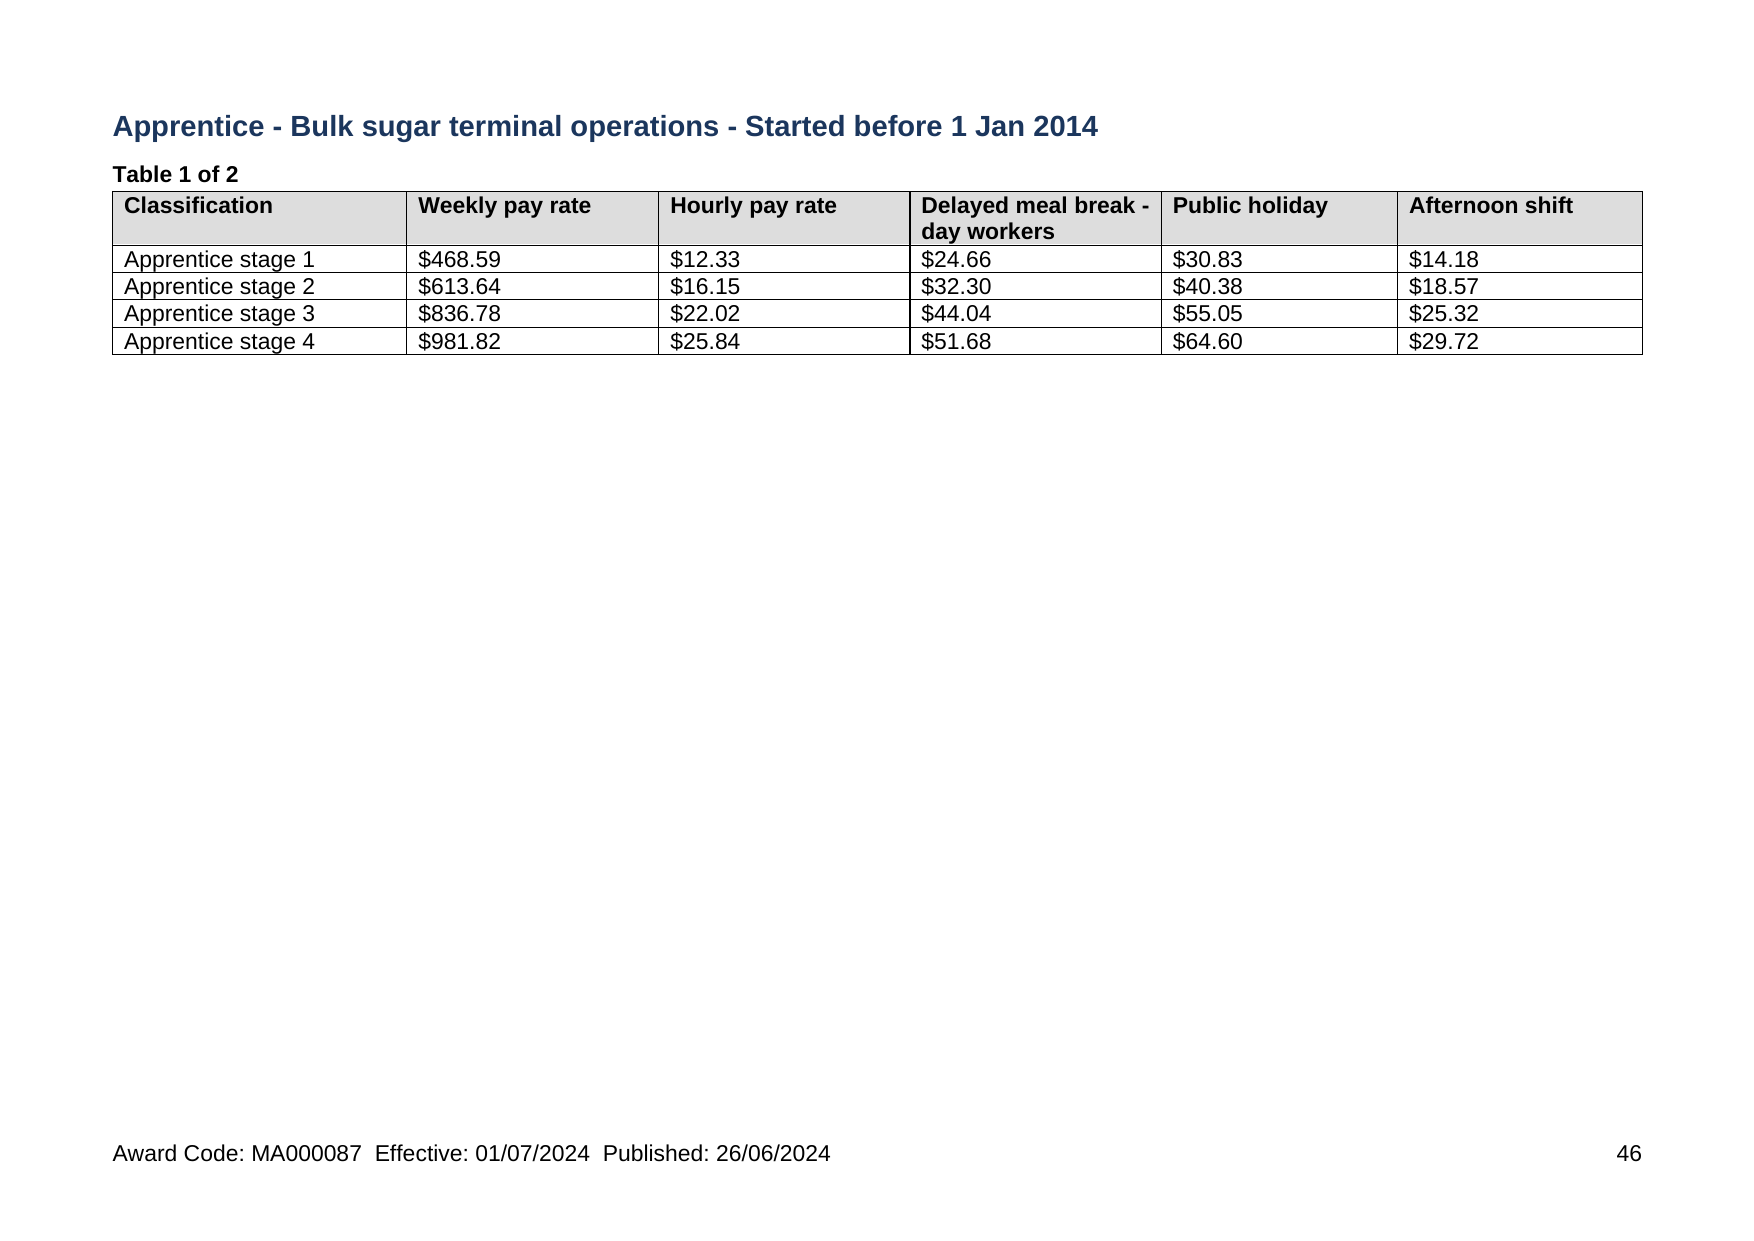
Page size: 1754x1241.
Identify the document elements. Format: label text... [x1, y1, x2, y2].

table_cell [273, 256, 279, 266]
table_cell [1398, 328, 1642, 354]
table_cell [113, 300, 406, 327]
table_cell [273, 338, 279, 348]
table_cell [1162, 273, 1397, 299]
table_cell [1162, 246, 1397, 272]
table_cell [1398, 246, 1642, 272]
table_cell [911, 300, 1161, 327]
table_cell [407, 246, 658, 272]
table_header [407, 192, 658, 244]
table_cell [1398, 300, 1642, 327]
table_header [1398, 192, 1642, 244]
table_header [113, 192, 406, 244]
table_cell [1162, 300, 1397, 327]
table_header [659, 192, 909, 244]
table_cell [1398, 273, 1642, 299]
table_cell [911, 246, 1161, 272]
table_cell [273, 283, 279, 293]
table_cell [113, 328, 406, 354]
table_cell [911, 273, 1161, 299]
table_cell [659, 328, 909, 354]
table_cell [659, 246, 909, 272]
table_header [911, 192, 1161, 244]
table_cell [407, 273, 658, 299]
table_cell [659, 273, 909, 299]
subtitle Apprentice - Bulk sugar terminal operations - Started before 1 Jan 2014 [112, 109, 1642, 143]
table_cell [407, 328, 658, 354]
text Table 1 of 2 [112, 161, 1642, 187]
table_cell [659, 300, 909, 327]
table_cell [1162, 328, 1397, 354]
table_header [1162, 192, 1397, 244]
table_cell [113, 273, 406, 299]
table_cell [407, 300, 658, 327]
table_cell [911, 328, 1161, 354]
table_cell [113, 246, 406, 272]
